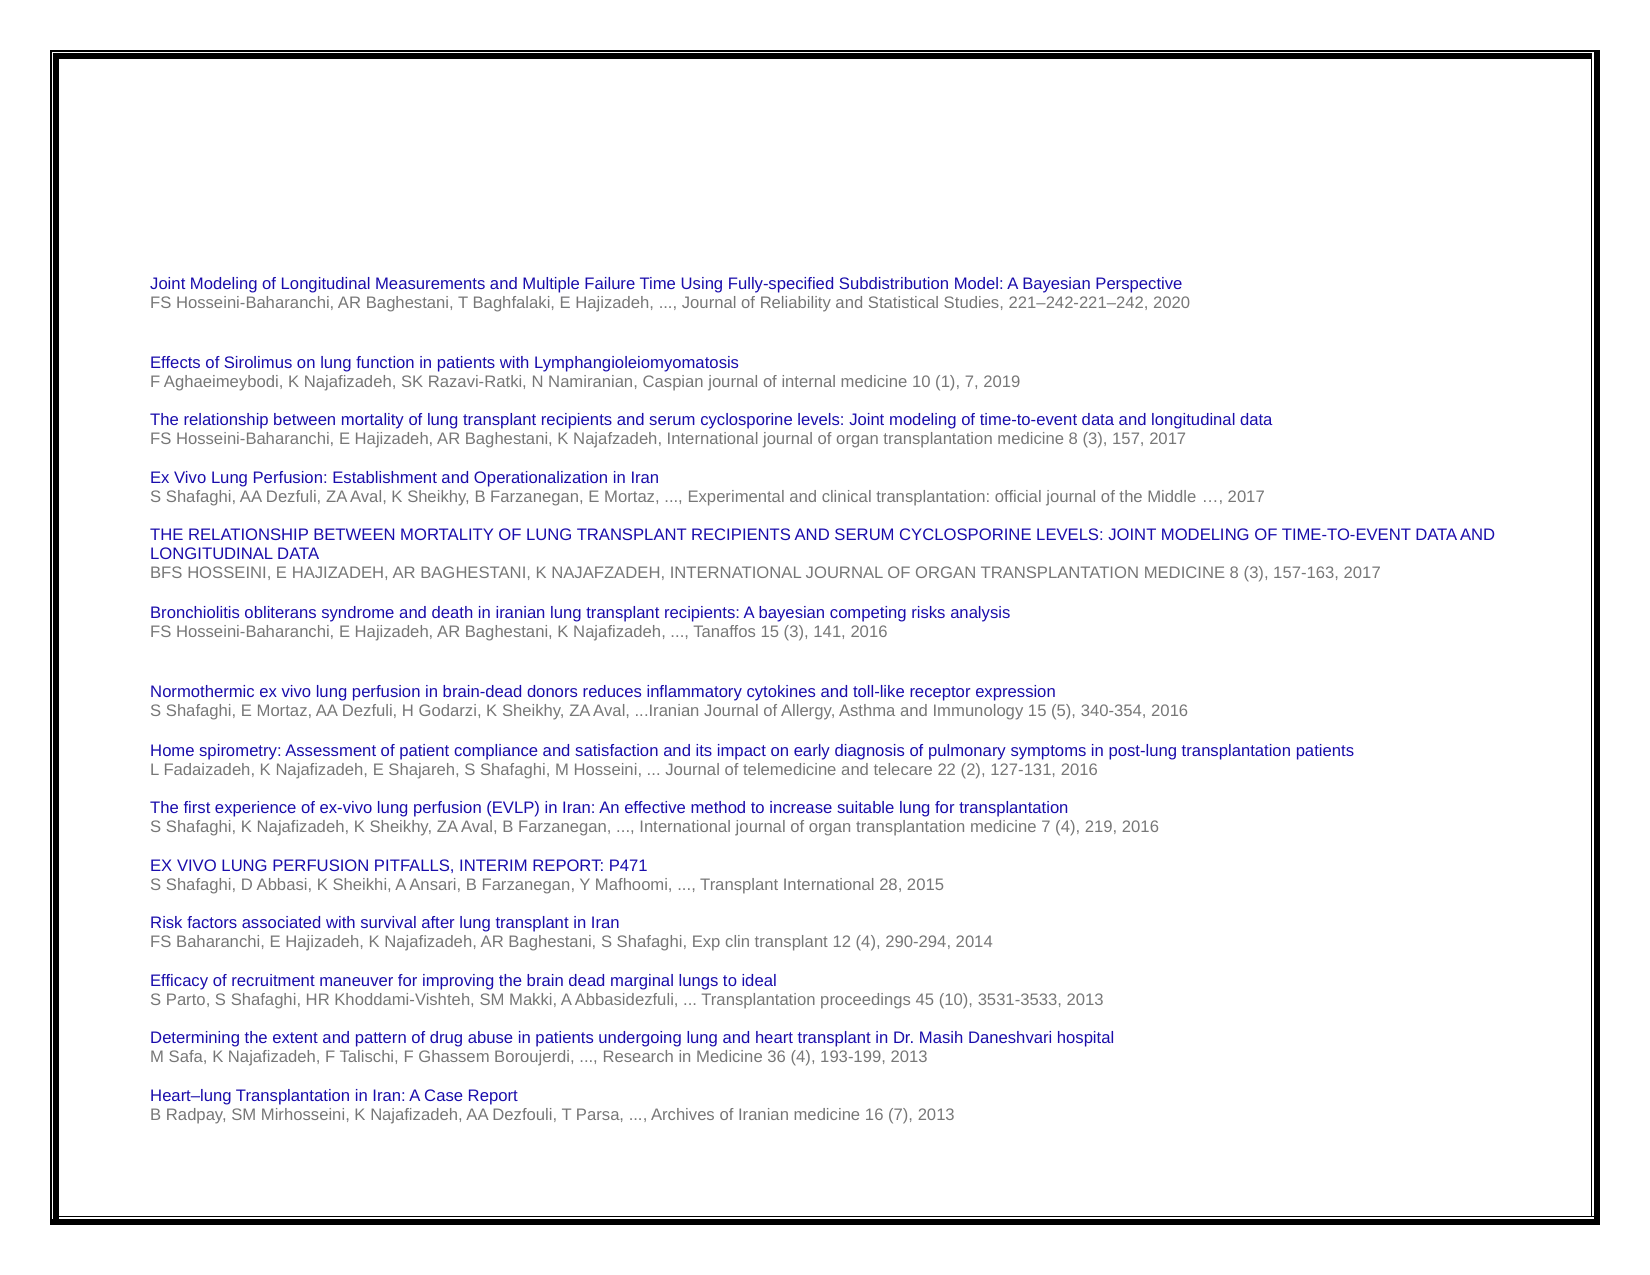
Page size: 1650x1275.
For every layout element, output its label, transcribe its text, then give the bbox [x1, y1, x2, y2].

text THE RELATIONSHIP BETWEEN MORTALITY OF LUNG TRANSPLANT RECIPIENTS AND SERUM CYCLOSPORINE LEVELS: JOINT MODELING OF TIME-TO-EVENT DATA AND LONGITUDINAL DATA [150, 525, 1500, 563]
text Joint Modeling of Longitudinal Measurements and Multiple Failure Time Using Fully-specified Subdistribution Model: A Bayesian Perspective [150, 273, 1500, 293]
text FS Hosseini-Baharanchi, AR Baghestani, T Baghfalaki, E Hajizadeh, ..., Journal of Reliability and Statistical Studies, 221–242-221–242, 2020 [150, 293, 1500, 312]
text B Radpay, SM Mirhosseini, K Najafizadeh, AA Dezfouli, T Parsa, ..., Archives of Iranian medicine 16 (7), 2013 [150, 1104, 1500, 1124]
text M Safa, K Najafizadeh, F Talischi, F Ghassem Boroujerdi, ..., Research in Medicine 36 (4), 193-199, 2013 [150, 1047, 1500, 1066]
text F Aghaeimeybodi, K Najafizadeh, SK Razavi-Ratki, N Namiranian, Caspian journal of internal medicine 10 (1), 7, 2019 [150, 372, 1500, 391]
text The relationship between mortality of lung transplant recipients and serum cyclosporine levels: Joint modeling of time-to-event data and longitudinal data [150, 410, 1500, 429]
text S Parto, S Shafaghi, HR Khoddami-Vishteh, SM Makki, A Abbasidezfuli, ... Transplantation proceedings 45 (10), 3531-3533, 2013 [150, 989, 1500, 1009]
text Ex Vivo Lung Perfusion: Establishment and Operationalization in Iran [150, 467, 1500, 487]
text L Fadaizadeh, K Najafizadeh, E Shajareh, S Shafaghi, M Hosseini, ... Journal of telemedicine and telecare 22 (2), 127-131, 2016 [150, 759, 1500, 779]
text S Shafaghi, K Najafizadeh, K Sheikhy, ZA Aval, B Farzanegan, ..., International journal of organ transplantation medicine 7 (4), 219, 2016 [150, 817, 1500, 836]
text S Shafaghi, E Mortaz, AA Dezfuli, H Godarzi, K Sheikhy, ZA Aval, ...Iranian Journal of Allergy, Asthma and Immunology 15 (5), 340-354, 2016 [150, 701, 1500, 720]
text S Shafaghi, AA Dezfuli, ZA Aval, K Sheikhy, B Farzanegan, E Mortaz, ..., Experimental and clinical transplantation: official journal of the Middle …, 2017 [150, 487, 1500, 506]
text FS Baharanchi, E Hajizadeh, K Najafizadeh, AR Baghestani, S Shafaghi, Exp clin transplant 12 (4), 290-294, 2014 [150, 932, 1500, 951]
text Home spirometry: Assessment of patient compliance and satisfaction and its impact on early diagnosis of pulmonary symptoms in post-lung transplantation patients [150, 740, 1500, 759]
text S Shafaghi, D Abbasi, K Sheikhi, A Ansari, B Farzanegan, Y Mafhoomi, ..., Transplant International 28, 2015 [150, 874, 1500, 894]
text Bronchiolitis obliterans syndrome and death in iranian lung transplant recipients: A bayesian competing risks analysis [150, 603, 1500, 622]
text Normothermic ex vivo lung perfusion in brain-dead donors reduces inflammatory cytokines and toll-like receptor expression [150, 682, 1500, 701]
text Efficacy of recruitment maneuver for improving the brain dead marginal lungs to ideal [150, 970, 1500, 989]
text Risk factors associated with survival after lung transplant in Iran [150, 913, 1500, 932]
text Effects of Sirolimus on lung function in patients with Lymphangioleiomyomatosis [150, 352, 1500, 372]
text The first experience of ex-vivo lung perfusion (EVLP) in Iran: An effective method to increase suitable lung for transplantation [150, 798, 1500, 817]
text EX VIVO LUNG PERFUSION PITFALLS, INTERIM REPORT: P471 [150, 855, 1500, 874]
text Determining the extent and pattern of drug abuse in patients undergoing lung and heart transplant in Dr. Masih Daneshvari hospital [150, 1028, 1500, 1047]
text Heart–lung Transplantation in Iran: A Case Report [150, 1085, 1500, 1104]
text FS Hosseini-Baharanchi, E Hajizadeh, AR Baghestani, K Najafizadeh, ..., Tanaffos 15 (3), 141, 2016 [150, 622, 1500, 641]
text BFS HOSSEINI, E HAJIZADEH, AR BAGHESTANI, K NAJAFZADEH, INTERNATIONAL JOURNAL OF ORGAN TRANSPLANTATION MEDICINE 8 (3), 157-163, 2017 [150, 563, 1500, 582]
text FS Hosseini-Baharanchi, E Hajizadeh, AR Baghestani, K Najafzadeh, International journal of organ transplantation medicine 8 (3), 157, 2017 [150, 429, 1500, 448]
